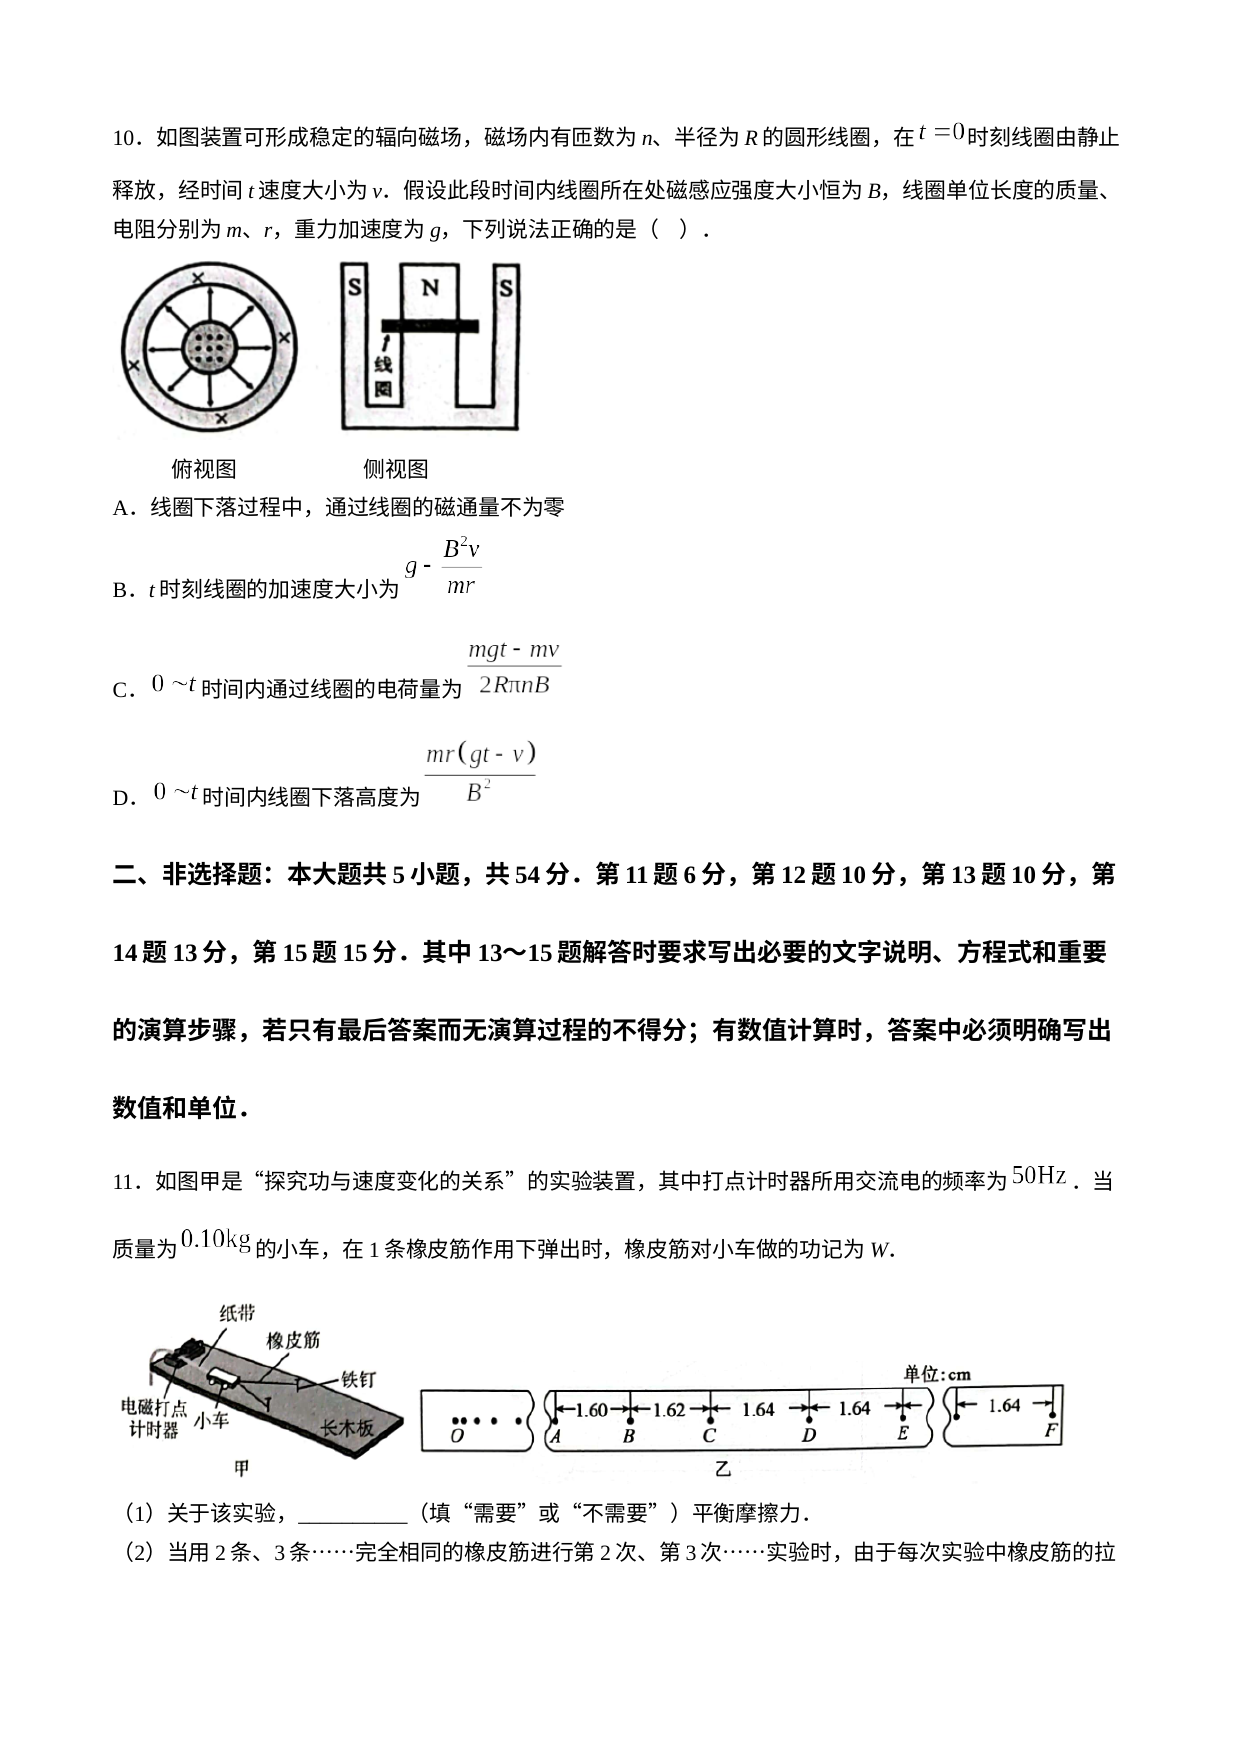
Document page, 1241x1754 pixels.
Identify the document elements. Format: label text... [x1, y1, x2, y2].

text A．线圈下落过程中，通过线圈的磁通量不为零 [112, 490, 1128, 522]
text （1）关于该实验，__________（填“需要”或“不需要”）平衡摩擦力． [112, 1495, 1128, 1528]
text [112, 1534, 1128, 1567]
text 10．如图装置可形成稳定的辐向磁场，磁场内有匝数为n、半径为R的圆形线圈，在时刻线圈由静止释放，经时间t速度大小为v．假设此段时间内线圈所在处磁感应强度大小恒为B，线圈单位长度的质量、电阻分别为m、r，重力加速度为g，下列说法正确的是（ ）． [112, 102, 1128, 244]
picture [112, 1295, 1072, 1484]
text B．t时刻线圈的加速度大小为 [112, 529, 1128, 626]
text D．时间内线圈下落高度为 [112, 736, 1128, 834]
text 11．如图甲是“探究功与速度变化的关系”的实验装置，其中打点计时器所用交流电的频率为．当质量为的小车，在1条橡皮筋作用下弹出时，橡皮筋对小车做的功记为W． [112, 1146, 1128, 1289]
picture [112, 250, 535, 440]
text C．时间内通过线圈的电荷量为 [112, 632, 1128, 730]
text 俯视图 侧视图 [112, 451, 1128, 484]
text 二、非选择题：本大题共5小题，共54分．第11题6分，第12题10分，第13题10分，第14题13分，第15题15分．其中13～15题解答时要求写出必要的文字说明、方程式和重要的演算步骤，若只有最后答案而无演算过程的不得分；有数值计算时，答案中必须明确写出数值和单位． [112, 840, 1128, 1139]
